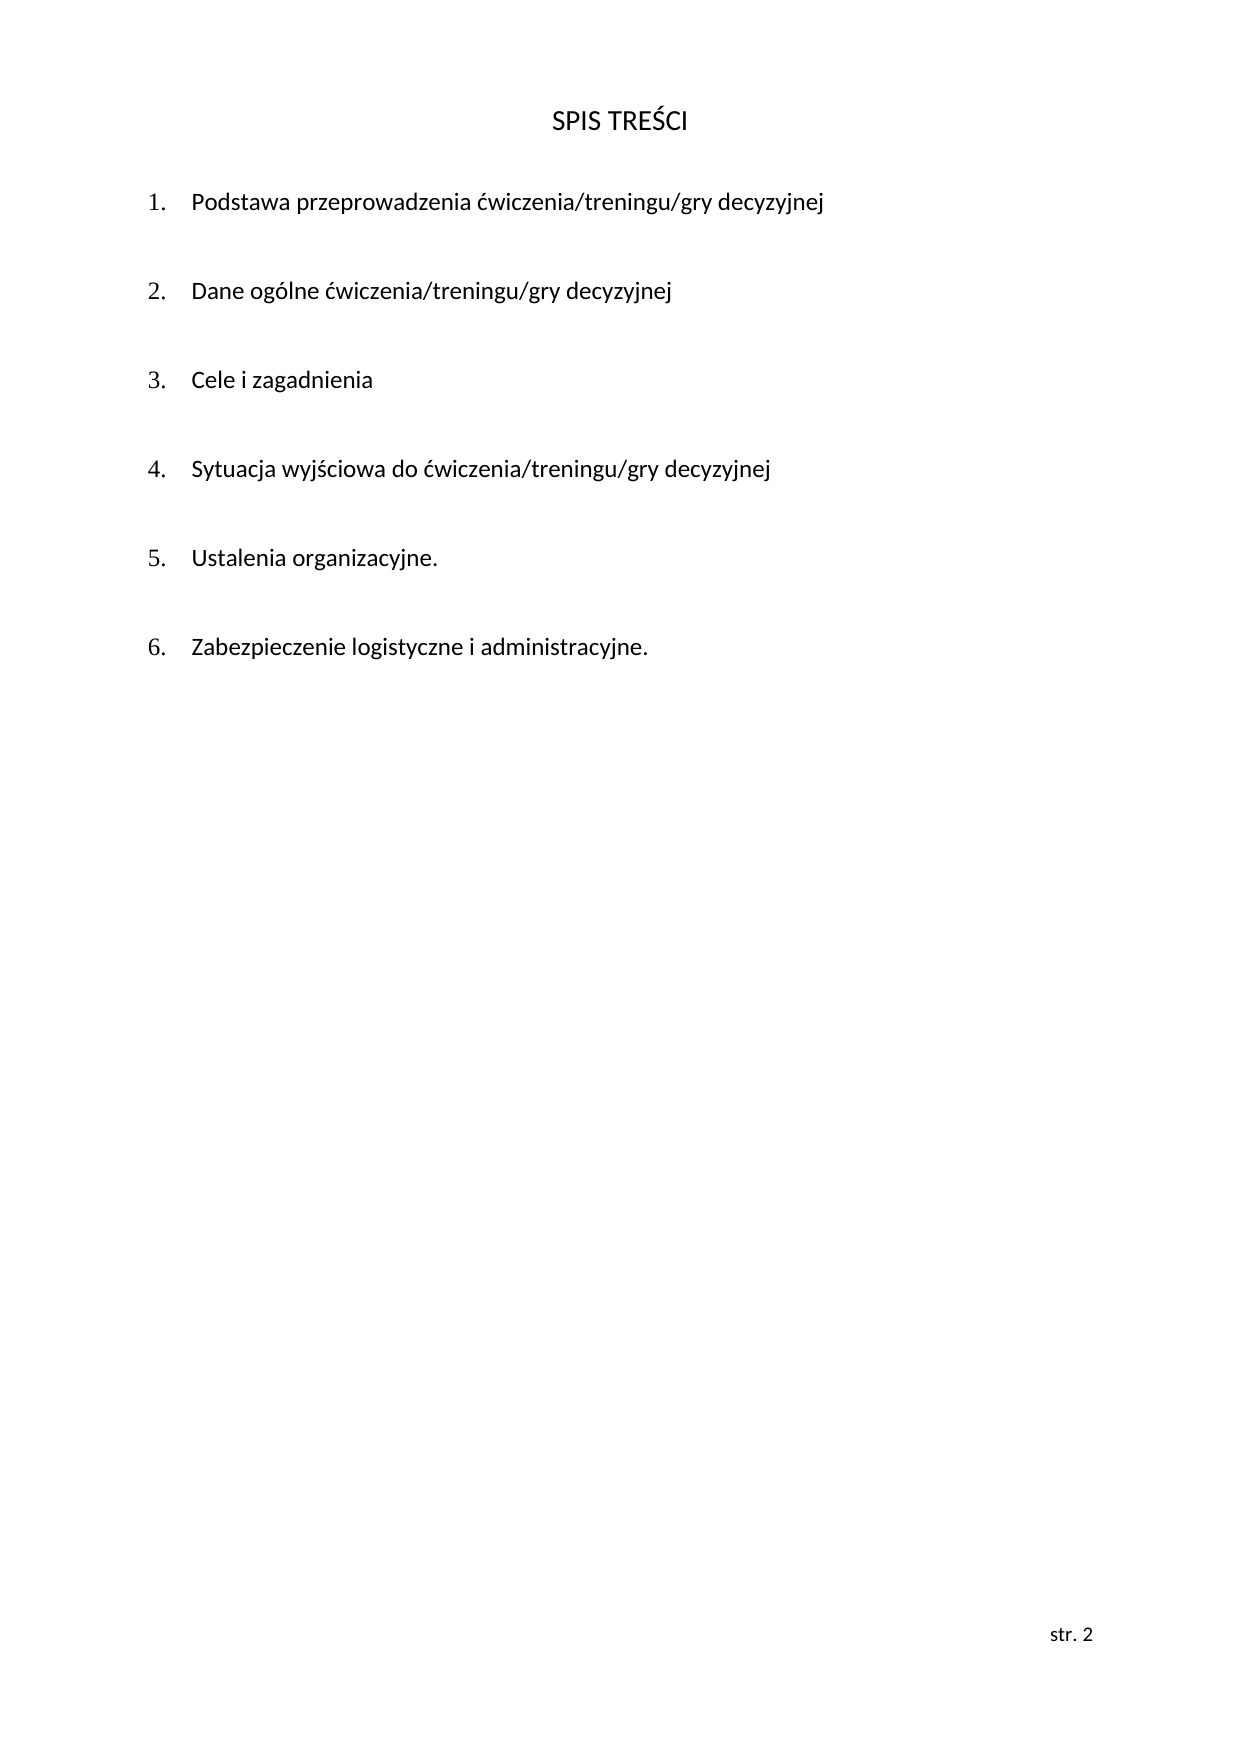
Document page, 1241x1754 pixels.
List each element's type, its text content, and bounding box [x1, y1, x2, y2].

list Sytuacja wyjściowa do ćwiczenia/treningu/gry decyzyjnej [148, 416, 1093, 493]
list Zabezpieczenie logistyczne i administracyjne. [148, 594, 1093, 671]
list Cele i zagadnienia [148, 327, 1093, 404]
text SPIS TREŚCI [148, 103, 1093, 137]
list Dane ogólne ćwiczenia/treningu/gry decyzyjnej [148, 238, 1093, 315]
list Podstawa przeprowadzenia ćwiczenia/treningu/gry decyzyjnej [148, 149, 1240, 226]
list Ustalenia organizacyjne. [148, 505, 1093, 582]
